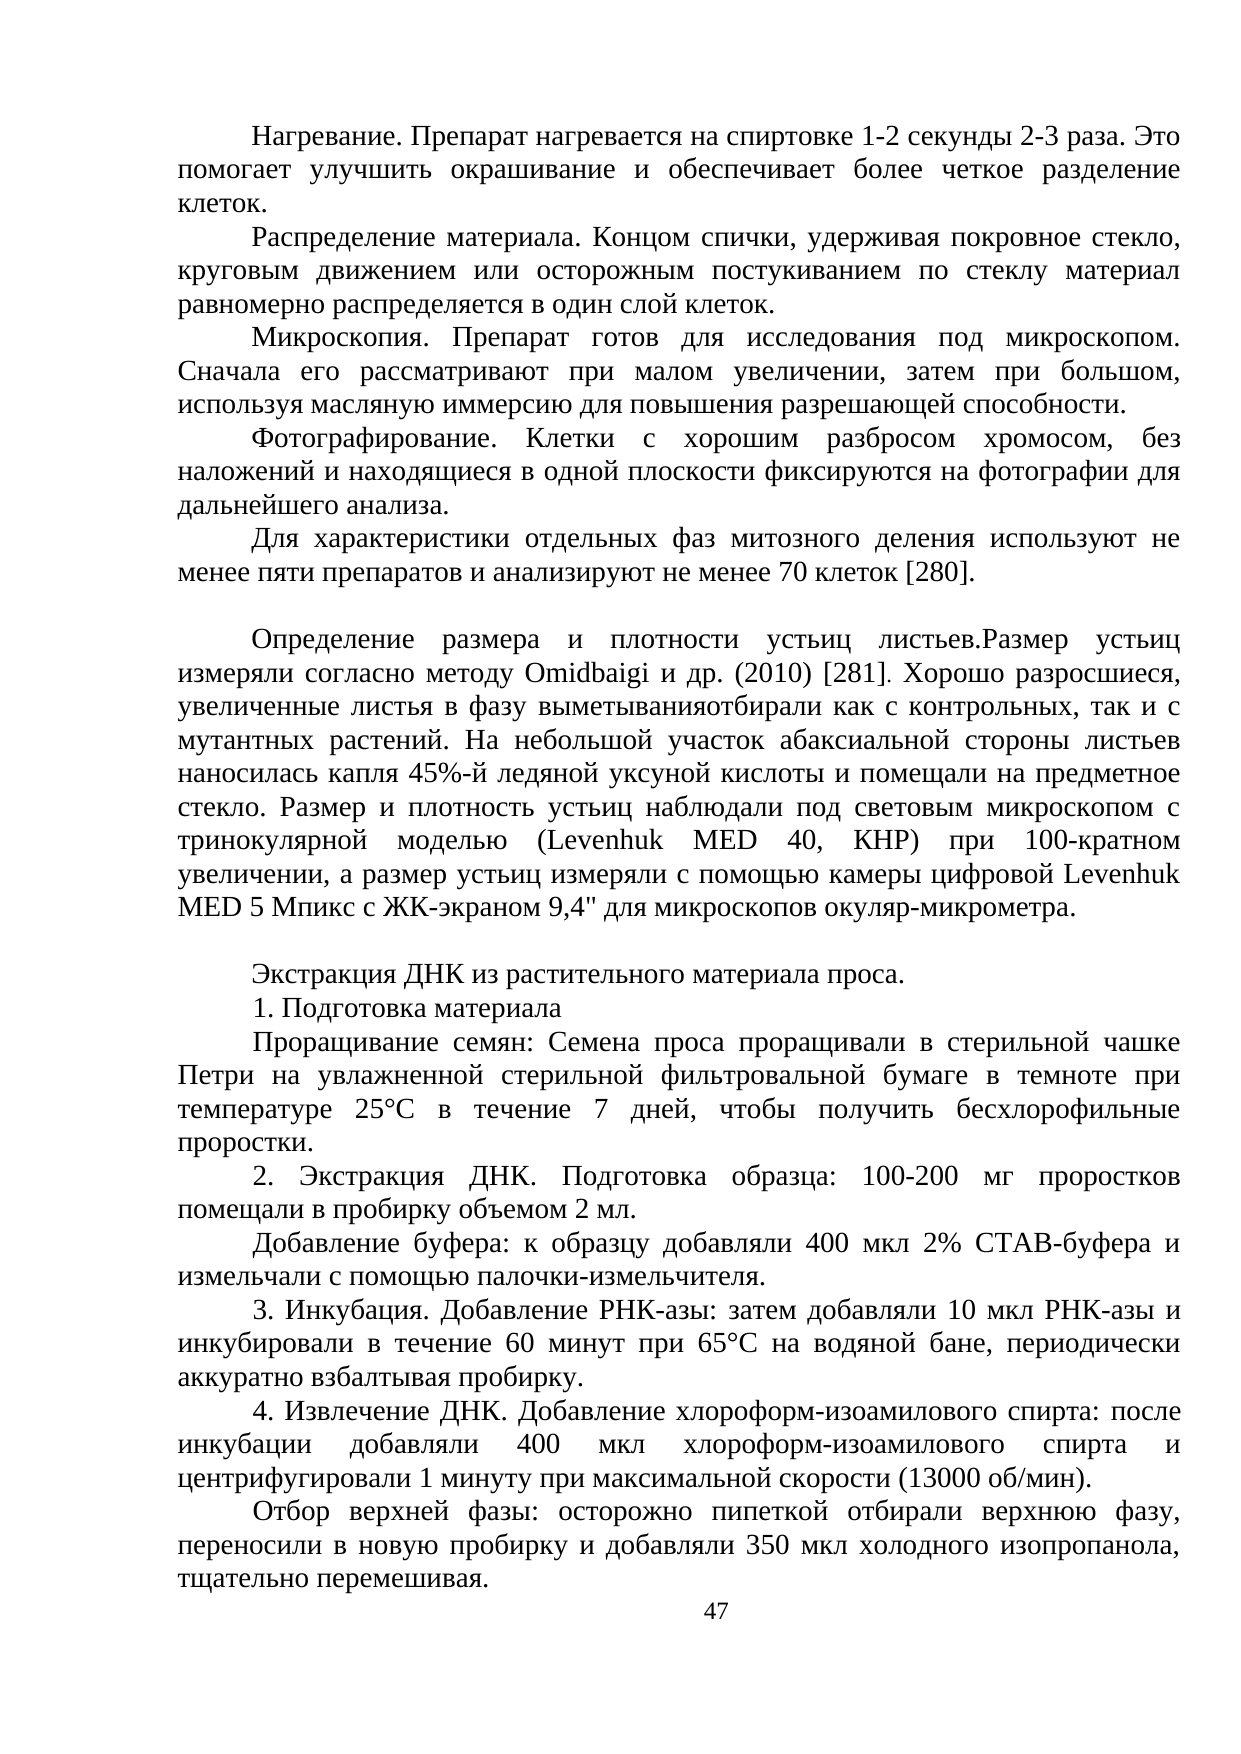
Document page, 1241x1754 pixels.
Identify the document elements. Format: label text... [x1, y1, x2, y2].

text Экстракция ДНК из растительного материала проса. [177, 957, 1181, 990]
text Определение размера и плотности устьиц листьев.Размер устьиц измеряли согласно методу Omidbaigi и др. (2010) [281]. Хорошо разросшиеся, увеличенные листья в фазу выметыванияотбирали как с контрольных, так и с мутантных растений. На небольшой участок абаксиальной стороны листьев наносилась капля 45%-й ледяной уксуной кислоты и помещали на предметное стекло. Размер и плотность устьиц наблюдали под световым микроскопом с тринокулярной моделью (Levenhuk MED 40, КНР) при 100-кратном увеличении, а размер устьиц измеряли с помощью камеры цифровой Levenhuk MED 5 Мпикс с ЖК-экраном 9,4" для микроскопов окуляр-микрометра. [177, 621, 1181, 923]
text Для характеристики отдельных фаз митозного деления используют не менее пяти препаратов и анализируют не менее 70 клеток [280]. [177, 521, 1181, 588]
text Нагревание. Препарат нагревается на спиртовке 1-2 секунды 2-3 раза. Это помогает улучшить окрашивание и обеспечивает более четкое разделение клеток. [177, 118, 1181, 219]
text Распределение материала. Концом спички, удерживая покровное стекло, круговым движением или осторожным постукиванием по стеклу материал равномерно распределяется в один слой клеток. [177, 219, 1181, 319]
text 1. Подготовка материала [177, 990, 1181, 1024]
text Фотографирование. Клетки с хорошим разбросом хромосом, без наложений и находящиеся в одной плоскости фиксируются на фотографии для дальнейшего анализа. [177, 420, 1181, 521]
text Проращивание семян: Семена проса проращивали в стерильной чашке Петри на увлажненной стерильной фильтровальной бумаге в темноте при температуре 25°C в течение 7 дней, чтобы получить бесхлорофильные проростки. [177, 1024, 1181, 1158]
text Отбор верхней фазы: осторожно пипеткой отбирали верхнюю фазу, переносили в новую пробирку и добавляли 350 мкл холодного изопропанола, тщательно перемешивая. [177, 1493, 1181, 1594]
text 3. Инкубация. Добавление РНК-азы: затем добавляли 10 мкл РНК-азы и инкубировали в течение 60 минут при 65°C на водяной бане, периодически аккуратно взбалтывая пробирку. [177, 1292, 1181, 1393]
text Микроскопия. Препарат готов для исследования под микроскопом. Сначала его рассматривают при малом увеличении, затем при большом, используя масляную иммерсию для повышения разрешающей способности. [177, 319, 1181, 420]
text 4. Извлечение ДНК. Добавление хлороформ-изоамилового спирта: после инкубации добавляли 400 мкл хлороформ-изоамилового спирта и центрифугировали 1 минуту при максимальной скорости (13000 об/мин). [177, 1393, 1181, 1493]
text Добавление буфера: к образцу добавляли 400 мкл 2% СТАВ-буфера и измельчали с помощью палочки-измельчителя. [177, 1225, 1181, 1292]
text 2. Экстракция ДНК. Подготовка образца: 100-200 мг проростков помещали в пробирку объемом 2 мл. [177, 1158, 1181, 1225]
